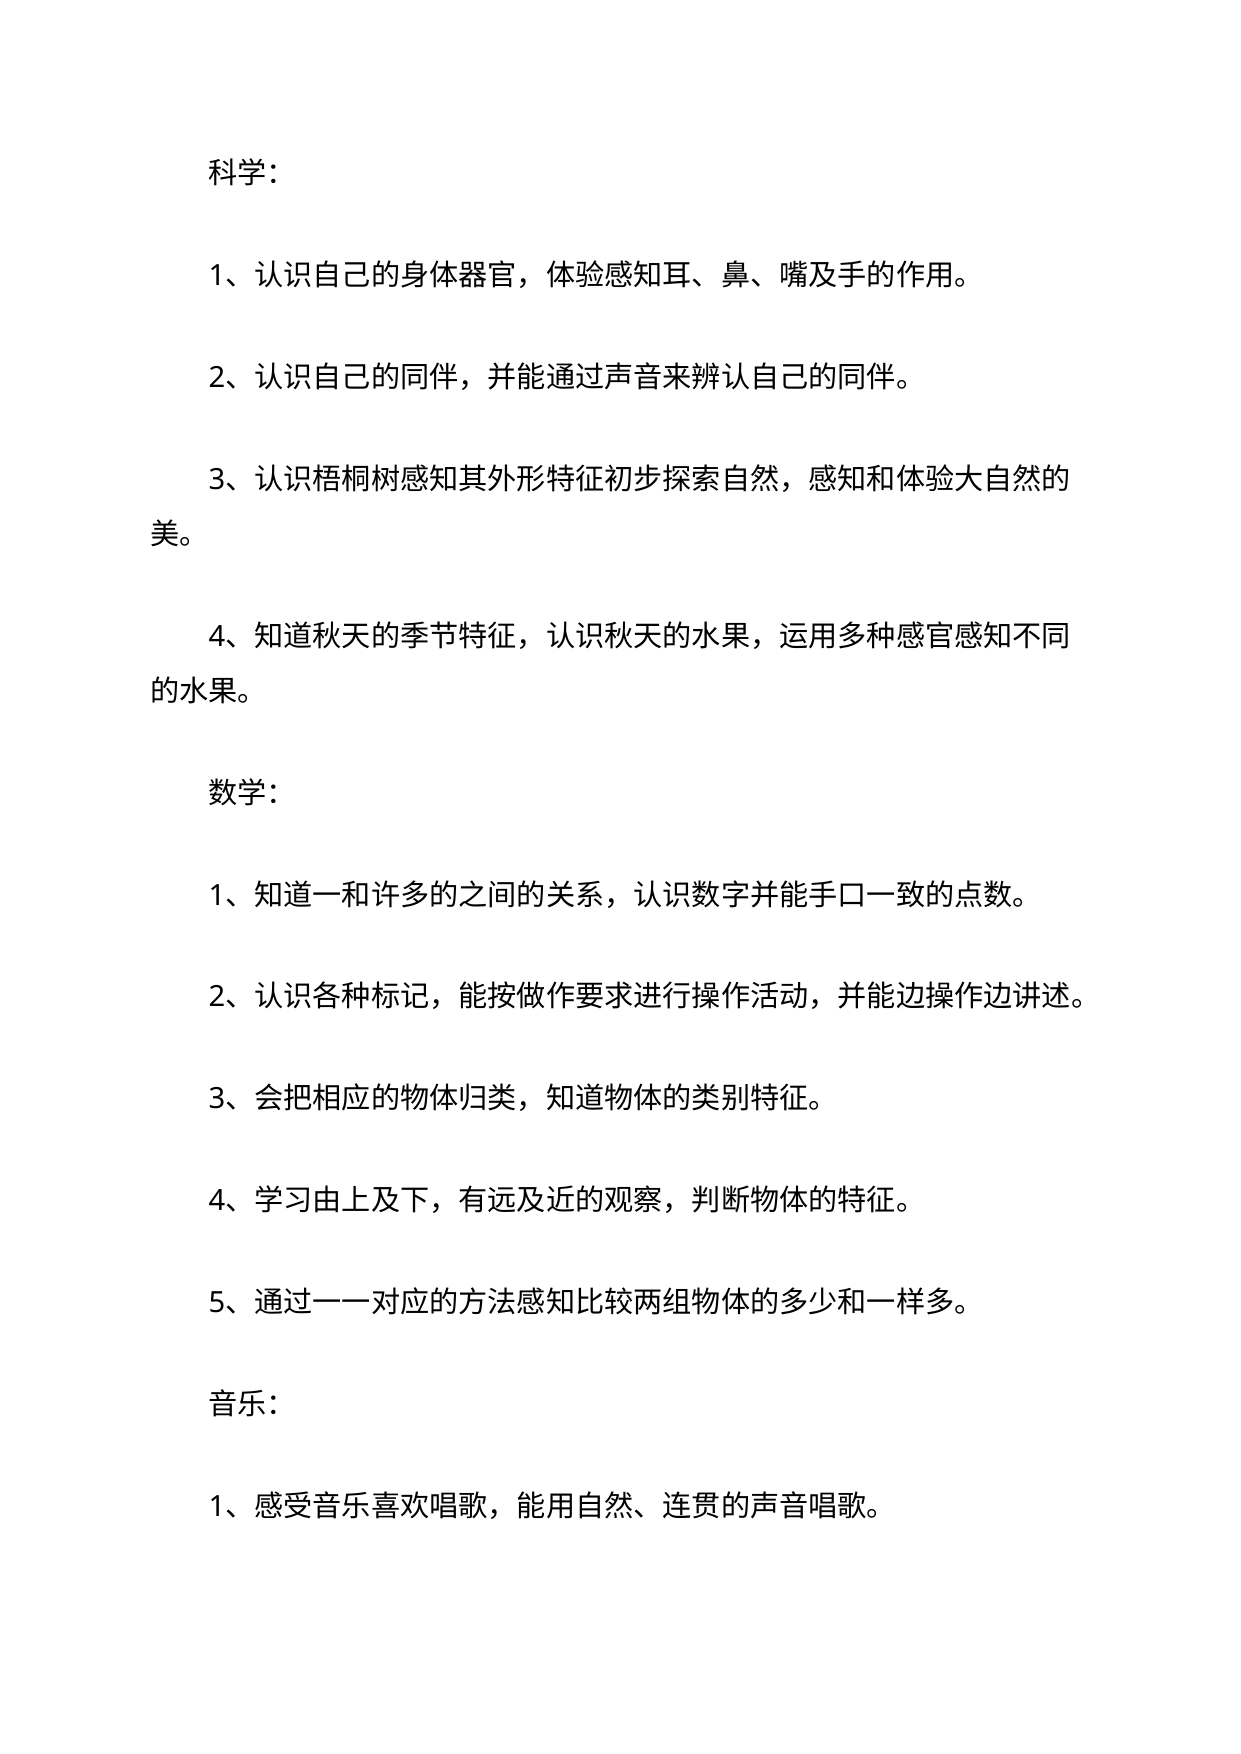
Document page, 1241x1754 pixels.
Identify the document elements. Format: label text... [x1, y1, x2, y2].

text 3、会把相应的物体归类，知道物体的类别特征。 [150, 1075, 1090, 1117]
text 5、通过一一对应的方法感知比较两组物体的多少和一样多。 [150, 1279, 1090, 1321]
text 科学： [150, 150, 1090, 192]
text 2、认识各种标记，能按做作要求进行操作活动，并能边操作边讲述。 [150, 973, 1090, 1015]
text 1、知道一和许多的之间的关系，认识数字并能手口一致的点数。 [150, 871, 1090, 913]
text 4、学习由上及下，有远及近的观察，判断物体的特征。 [150, 1177, 1090, 1219]
text 2、认识自己的同伴，并能通过声音来辨认自己的同伴。 [150, 354, 1090, 396]
text 1、认识自己的身体器官，体验感知耳、鼻、嘴及手的作用。 [150, 252, 1090, 294]
text 3、认识梧桐树感知其外形特征初步探索自然，感知和体验大自然的美。 [150, 456, 1090, 553]
text 4、知道秋天的季节特征，认识秋天的水果，运用多种感官感知不同的水果。 [150, 612, 1090, 710]
text 1、感受音乐喜欢唱歌，能用自然、连贯的声音唱歌。 [150, 1483, 1090, 1525]
text 数学： [150, 769, 1090, 812]
text 音乐： [150, 1381, 1090, 1423]
